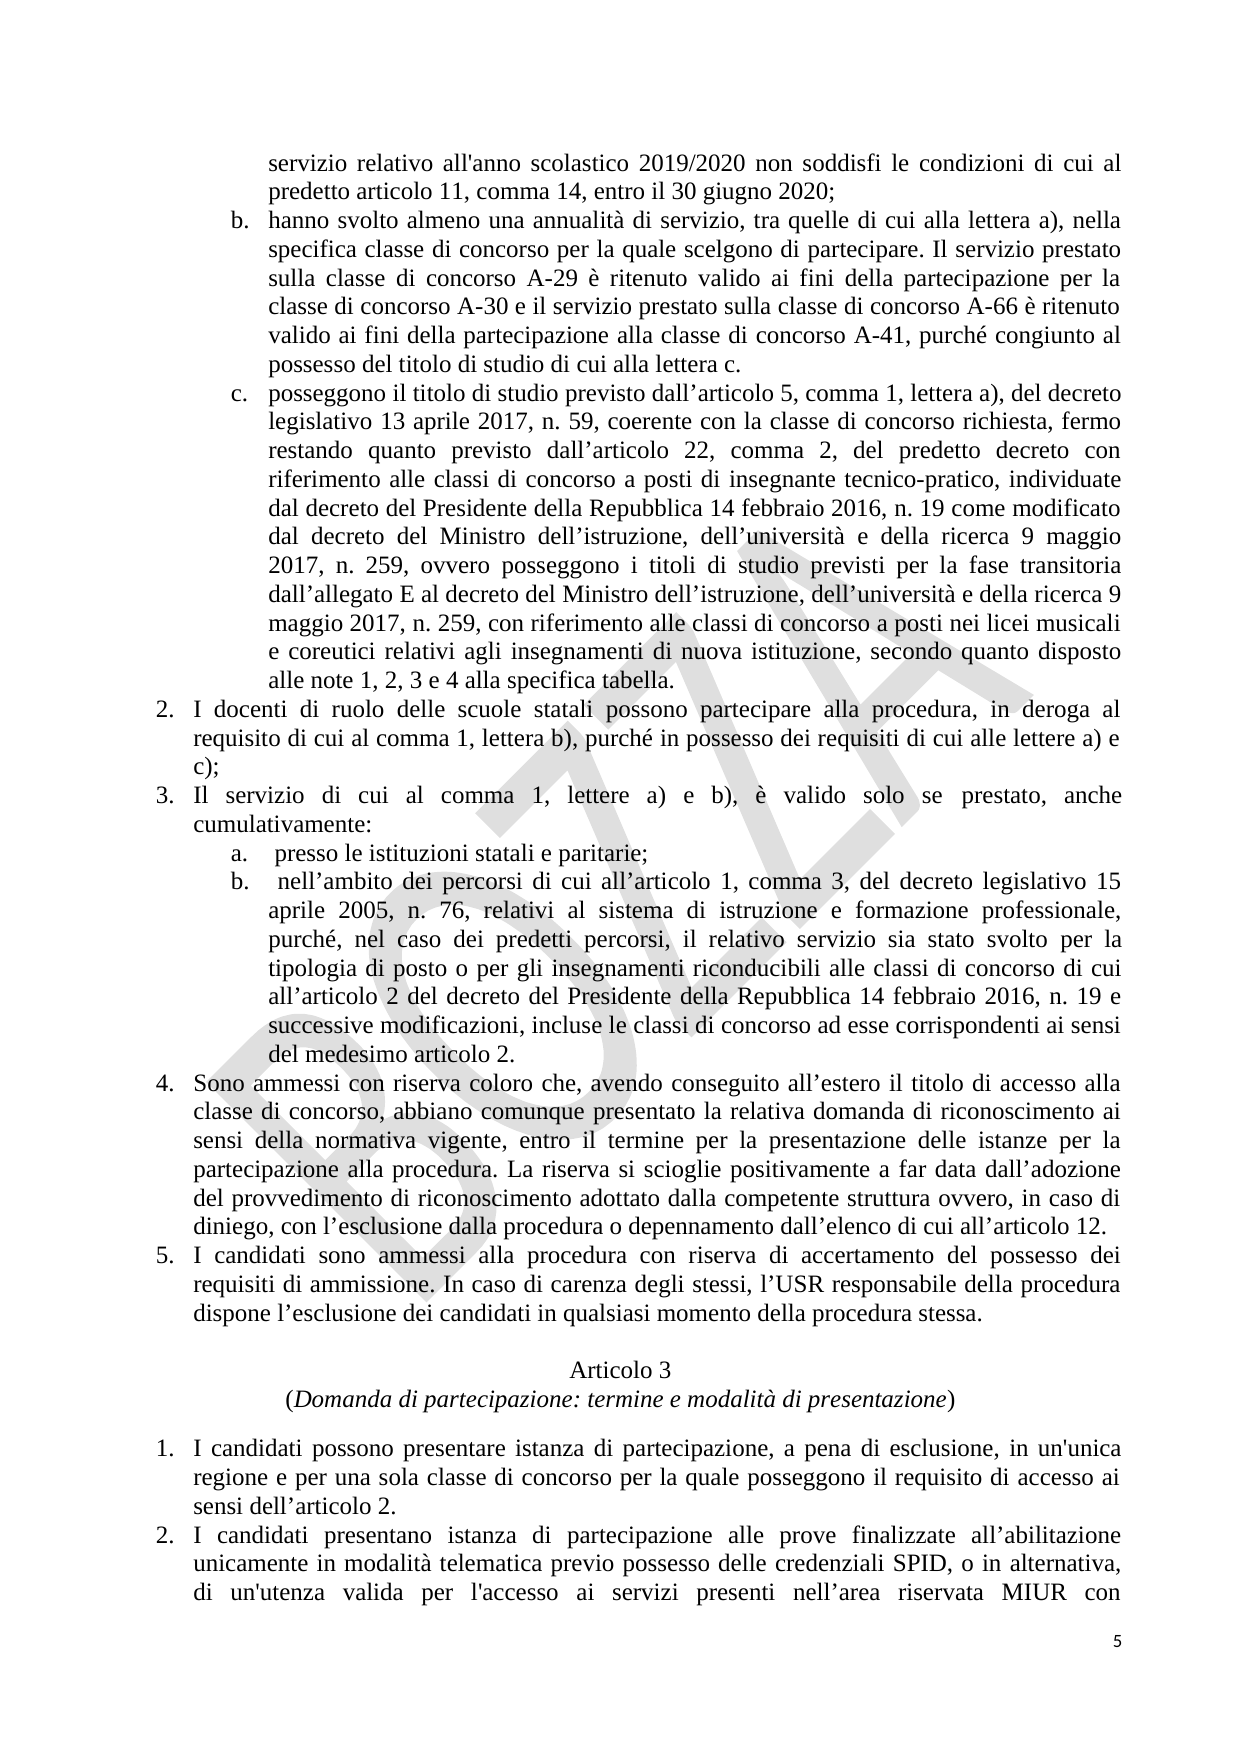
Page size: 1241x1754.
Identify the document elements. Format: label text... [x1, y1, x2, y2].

list I candidati sono ammessi alla procedura con riserva di accertamento del possesso dei requisiti di ammissione. In caso di carenza degli stessi, l’USR responsabile della procedura dispone l’esclusione dei candidati in qualsiasi momento della procedura stessa. [156, 1240, 1122, 1326]
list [156, 1520, 1122, 1606]
list hanno svolto almeno una annualità di servizio, tra quelle di cui alla lettera a), nella specifica classe di concorso per la quale scelgono di partecipare. Il servizio prestato sulla classe di concorso A-29 è ritenuto valido ai fini della partecipazione per la classe di concorso A-30 e il servizio prestato sulla classe di concorso A-66 è ritenuto valido ai fini della partecipazione alla classe di concorso A-41, purché congiunto al possesso del titolo di studio di cui alla lettera c. [231, 205, 1122, 378]
list Sono ammessi con riserva coloro che, avendo conseguito all’estero il titolo di accesso alla classe di concorso, abbiano comunque presentato la relativa domanda di riconoscimento ai sensi della normativa vigente, entro il termine per la presentazione delle istanze per la partecipazione alla procedura. La riserva si scioglie positivamente a far data dall’adozione del provvedimento di riconoscimento adottato dalla competente struttura ovvero, in caso di diniego, con l’esclusione dalla procedura o depennamento dall’elenco di cui all’articolo 12. [156, 1068, 1122, 1240]
list I candidati possono presentare istanza di partecipazione, a pena di esclusione, in un'unica regione e per una sola classe di concorso per la quale posseggono il requisito di accesso ai sensi dell’articolo 2. [156, 1433, 1122, 1520]
list Il servizio di cui al comma 1, lettere a) e b), è valido solo se prestato, anche cumulativamente: [156, 780, 1122, 838]
list I docenti di ruolo delle scuole statali possono partecipare alla procedura, in deroga al requisito di cui al comma 1, lettera b), purché in possesso dei requisiti di cui alle lettere a) e c); [156, 694, 1122, 780]
list presso le istituzioni statali e paritarie; [231, 838, 1122, 866]
list nell’ambito dei percorsi di cui all’articolo 1, comma 3, del decreto legislativo 15 aprile 2005, n. 76, relativi al sistema di istruzione e formazione professionale, purché, nel caso dei predetti percorsi, il relativo servizio sia stato svolto per la tipologia di posto o per gli insegnamenti riconducibili alle classi di concorso di cui all’articolo 2 del decreto del Presidente della Repubblica 14 febbraio 2016, n. 19 e successive modificazioni, incluse le classi di concorso ad esse corrispondenti ai sensi del medesimo articolo 2. [231, 866, 1122, 1068]
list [231, 148, 1122, 205]
list posseggono il titolo di studio previsto dall’articolo 5, comma 1, lettera a), del decreto legislativo 13 aprile 2017, n. 59, coerente con la classe di concorso richiesta, fermo restando quanto previsto dall’articolo 22, comma 2, del predetto decreto con riferimento alle classi di concorso a posti di insegnante tecnico-pratico, individuate dal decreto del Presidente della Repubblica 14 febbraio 2016, n. 19 come modificato dal decreto del Ministro dell’istruzione, dell’università e della ricerca 9 maggio 2017, n. 259, ovvero posseggono i titoli di studio previsti per la fase transitoria dall’allegato E al decreto del Ministro dell’istruzione, dell’università e della ricerca 9 maggio 2017, n. 259, con riferimento alle classi di concorso a posti nei licei musicali e coreutici relativi agli insegnamenti di nuova istituzione, secondo quanto disposto alle note 1, 2, 3 e 4 alla specifica tabella. [231, 378, 1122, 694]
text (Domanda di partecipazione: termine e modalità di presentazione) [118, 1384, 1122, 1413]
text Articolo 3 [118, 1355, 1122, 1384]
